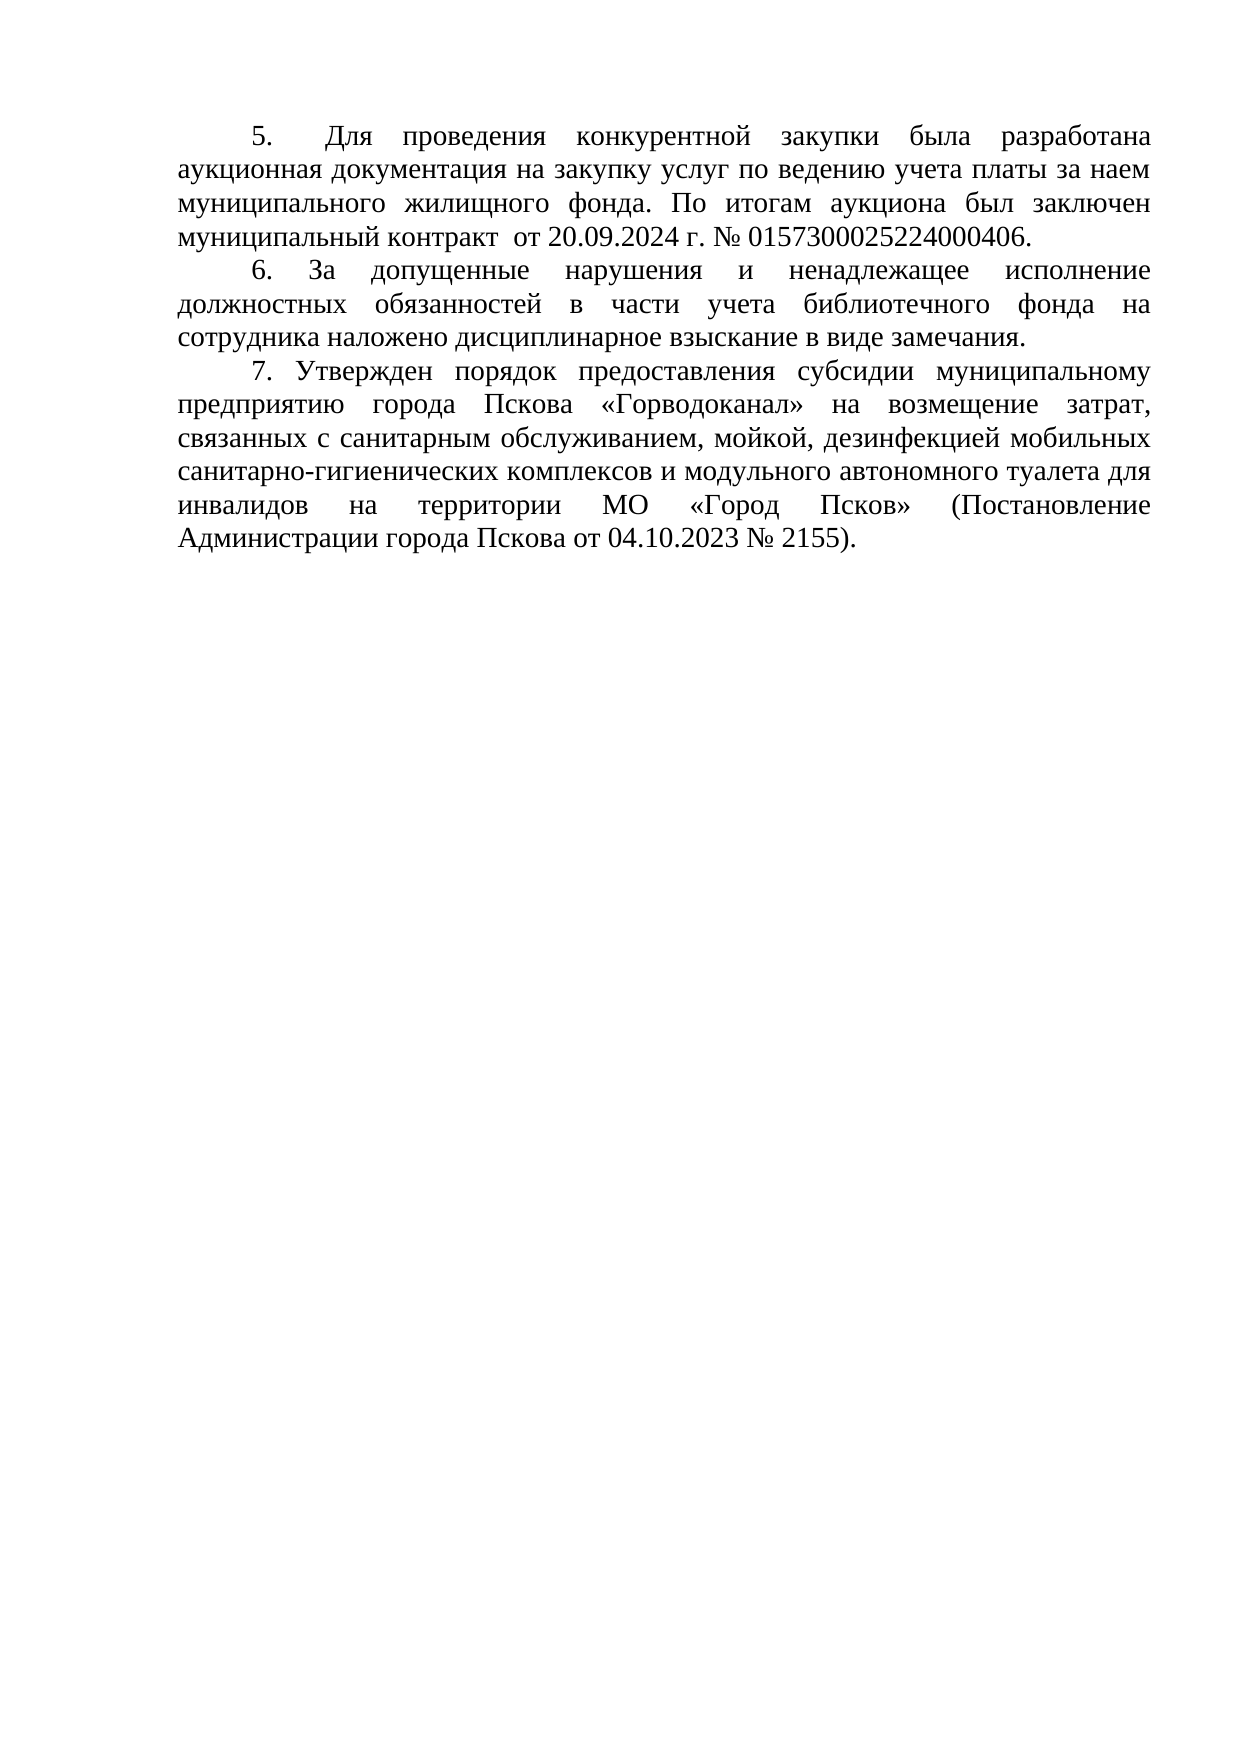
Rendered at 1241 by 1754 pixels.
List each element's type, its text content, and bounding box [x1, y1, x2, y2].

text 5. Для проведения конкурентной закупки была разработана аукционная документация на закупку услуг по ведению учета платы за наем муниципального жилищного фонда. По итогам аукциона был заключен муниципальный контракт от 20.09.2024 г. № 0157300025224000406. [177, 118, 1152, 252]
text 6. За допущенные нарушения и ненадлежащее исполнение должностных обязанностей в части учета библиотечного фонда на сотрудника наложено дисциплинарное взыскание в виде замечания. [177, 252, 1152, 353]
text 7. Утвержден порядок предоставления субсидии муниципальному предприятию города Пскова «Горводоканал» на возмещение затрат, связанных с санитарным обслуживанием, мойкой, дезинфекцией мобильных санитарно-гигиенических комплексов и модульного автономного туалета для инвалидов на территории МО «Город Псков» (Постановление Администрации города Пскова от 04.10.2023 № 2155). [177, 353, 1152, 554]
